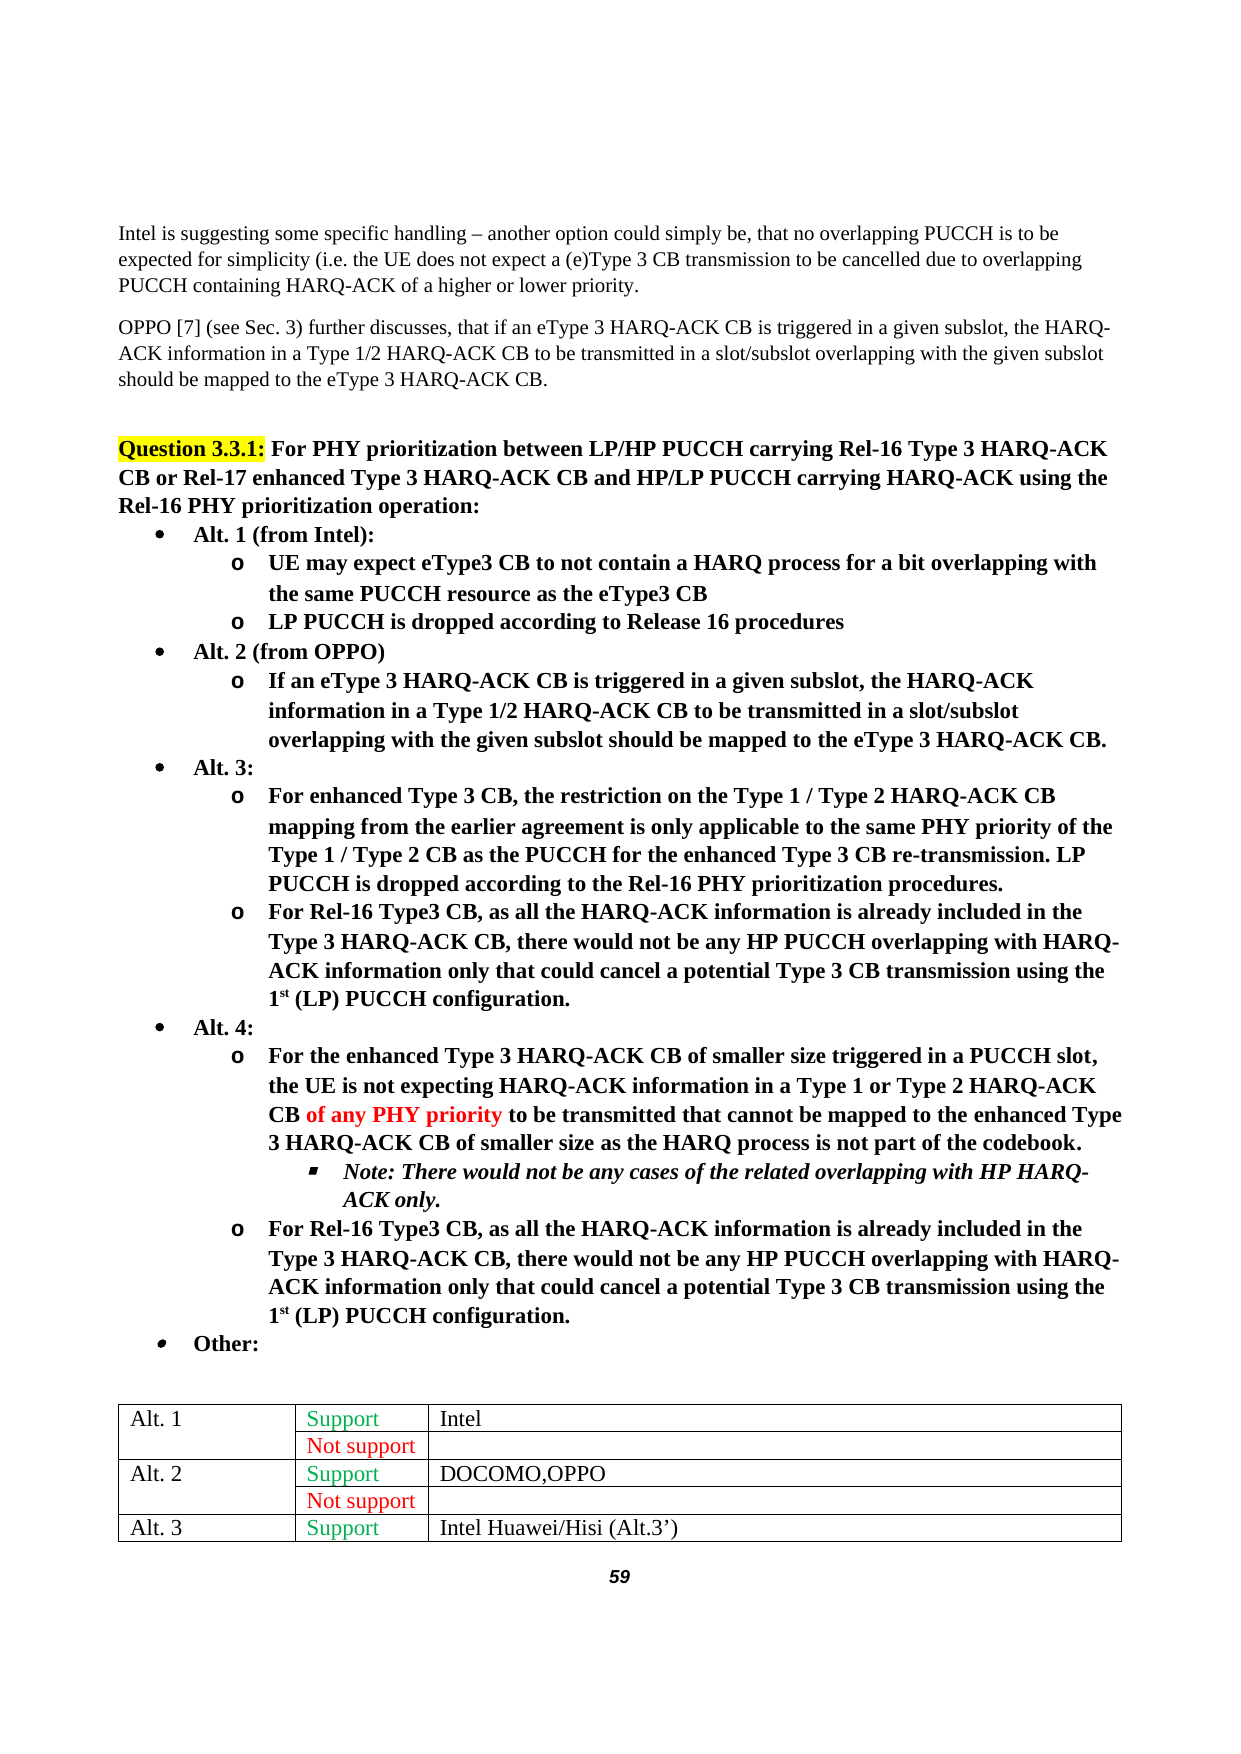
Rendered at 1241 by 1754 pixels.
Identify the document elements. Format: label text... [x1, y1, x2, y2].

table_cell Not support [296, 1487, 428, 1513]
list Alt. 4: [156, 1014, 1122, 1040]
table_cell Alt. 3 [119, 1515, 295, 1541]
table_cell Support [296, 1460, 428, 1486]
list For Rel-16 Type3 CB, as all the HARQ-ACK information is already included in the Type 3 HARQ-ACK CB, there would not be any HP PUCCH overlapping with HARQ-ACK information only that could cancel a potential Type 3 CB transmission using the 1st (LP) PUCCH configuration. [231, 1215, 1122, 1328]
list If an eType 3 HARQ-ACK CB is triggered in a given subslot, the HARQ-ACK information in a Type 1/2 HARQ-ACK CB to be transmitted in a slot/subslot overlapping with the given subslot should be mapped to the eType 3 HARQ-ACK CB. [231, 667, 1122, 752]
text OPPO [7] (see Sec. 3) further discusses, that if an eType 3 HARQ-ACK CB is triggered in a given subslot, the HARQ-ACK information in a Type 1/2 HARQ-ACK CB to be transmitted in a slot/subslot overlapping with the given subslot should be mapped to the eType 3 HARQ-ACK CB. [118, 315, 1122, 391]
table_header Intel [429, 1405, 1121, 1431]
list For Rel-16 Type3 CB, as all the HARQ-ACK information is already included in the Type 3 HARQ-ACK CB, there would not be any HP PUCCH overlapping with HARQ-ACK information only that could cancel a potential Type 3 CB transmission using the 1st (LP) PUCCH configuration. [231, 898, 1122, 1012]
text Intel is suggesting some specific handling – another option could simply be, that no overlapping PUCCH is to be expected for simplicity (i.e. the UE does not expect a (e)Type 3 CB transmission to be cancelled due to overlapping PUCCH containing HARQ-ACK of a higher or lower priority. [118, 221, 1122, 297]
list Alt. 2 (from OPPO) [156, 638, 1122, 665]
table_cell Not support [296, 1432, 428, 1459]
list Note: There would not be any cases of the related overlapping with HP HARQ-ACK only. [306, 1158, 1122, 1213]
list For enhanced Type 3 CB, the restriction on the Type 1 / Type 2 HARQ-ACK CB mapping from the earlier agreement is only applicable to the same PHY priority of the Type 1 / Type 2 CB as the PUCCH for the enhanced Type 3 CB re-transmission. LP PUCCH is dropped according to the Rel-16 PHY prioritization procedures. [231, 782, 1122, 896]
list Alt. 1 (from Intel): [156, 521, 1122, 547]
list Alt. 3: [156, 754, 1122, 780]
table_cell [429, 1432, 1121, 1459]
table_cell Intel Huawei/Hisi (Alt.3’) [429, 1515, 1121, 1541]
table_cell Support [296, 1515, 428, 1541]
table_cell DOCOMO,OPPO [429, 1460, 1121, 1486]
table_header Support [296, 1405, 428, 1431]
table_cell Alt. 2 [119, 1460, 295, 1513]
list LP PUCCH is dropped according to Release 16 procedures [231, 608, 1122, 636]
list Other: [156, 1330, 1122, 1357]
list UE may expect eType3 CB to not contain a HARQ process for a bit overlapping with the same PUCCH resource as the eType3 CB [231, 549, 1122, 606]
list For the enhanced Type 3 HARQ-ACK CB of smaller size triggered in a PUCCH slot, the UE is not expecting HARQ-ACK information in a Type 1 or Type 2 HARQ-ACK CB of any PHY priority to be transmitted that cannot be mapped to the enhanced Type 3 HARQ-ACK CB of smaller size as the HARQ process is not part of the codebook. [231, 1042, 1122, 1156]
table_header Alt. 1 [119, 1405, 295, 1459]
text Question 3.3.1: For PHY prioritization between LP/HP PUCCH carrying Rel-16 Type 3 HARQ-ACK CB or Rel-17 enhanced Type 3 HARQ-ACK CB and HP/LP PUCCH carrying HARQ-ACK using the Rel-16 PHY prioritization operation: [118, 436, 1122, 519]
table_cell [429, 1487, 1121, 1513]
